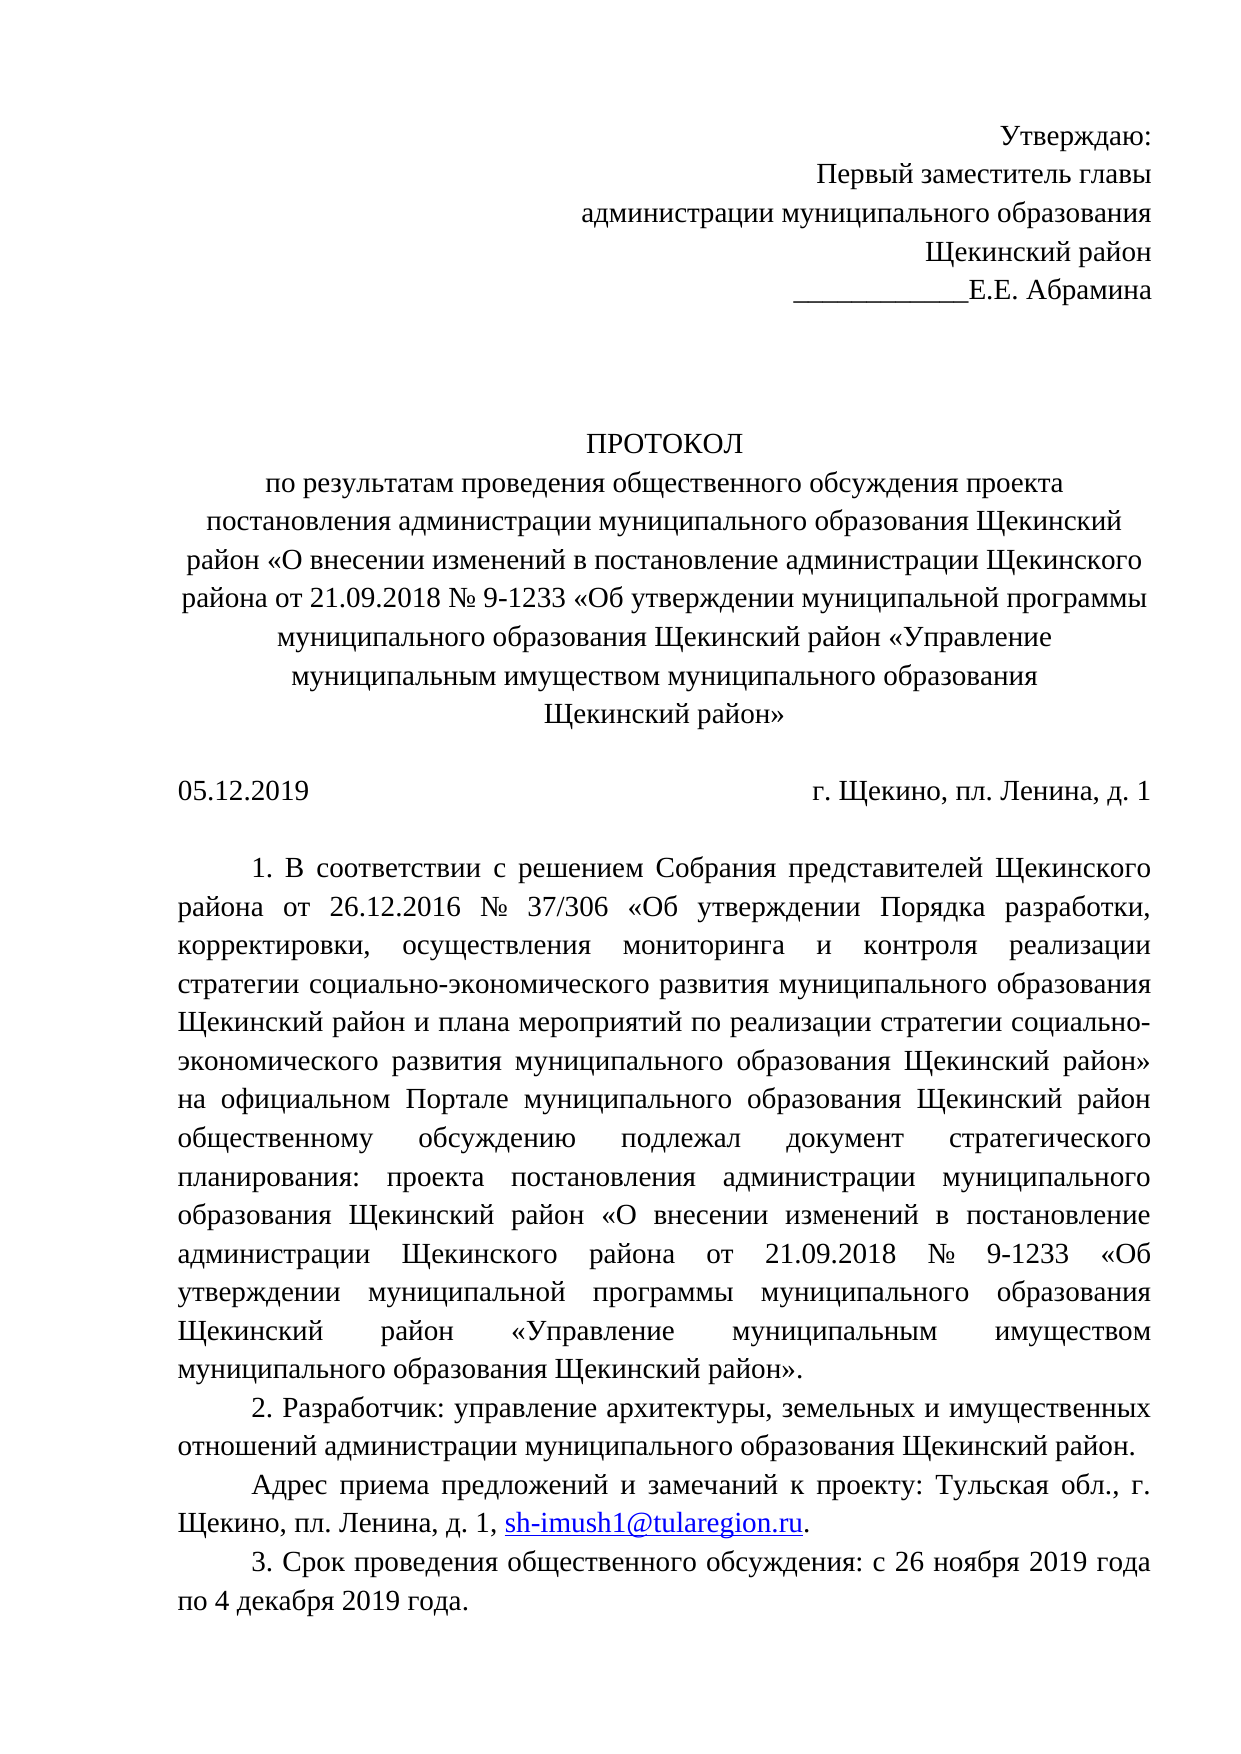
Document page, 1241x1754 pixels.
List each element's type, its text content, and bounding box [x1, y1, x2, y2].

text 2. Разработчик: управление архитектуры, земельных и имущественных отношений администрации муниципального образования Щекинский район. [177, 1390, 1152, 1462]
text Щекинский район [177, 234, 1152, 267]
text Щекинский район» [177, 696, 1152, 730]
text администрации муниципального образования [177, 195, 1152, 229]
text Утверждаю: [177, 118, 1152, 152]
text постановления администрации муниципального образования Щекинский район «О внесении изменений в постановление администрации Щекинского района от 21.09.2018 № 9-1233 «Об утверждении муниципальной программы муниципального образования Щекинский район «Управление муниципальным имуществом муниципального образования [177, 503, 1152, 691]
text по результатам проведения общественного обсуждения проекта [177, 465, 1152, 498]
text ПРОТОКОЛ [177, 426, 1152, 460]
text ____________Е.Е. Абрамина [177, 272, 1152, 306]
text 1. В соответствии с решением Собрания представителей Щекинского района от 26.12.2016 № 37/306 «Об утверждении Порядка разработки, корректировки, осуществления мониторинга и контроля реализации стратегии социально-экономического развития муниципального образования Щекинский район и плана мероприятий по реализации стратегии социально-экономического развития муниципального образования Щекинский район» на официальном Портале муниципального образования Щекинский район общественному обсуждению подлежал документ стратегического планирования: проекта постановления администрации муниципального образования Щекинский район «О внесении изменений в постановление администрации Щекинского района от 21.09.2018 № 9-1233 «Об утверждении муниципальной программы муниципального образования Щекинский район «Управление муниципальным имуществом муниципального образования Щекинский район». [177, 850, 1152, 1385]
text 05.12.2019 г. Щекино, пл. Ленина, д. 1 [177, 773, 1152, 807]
text Первый заместитель главы [177, 157, 1152, 190]
text 3. Срок проведения общественного обсуждения: с 26 ноября 2019 года по 4 декабря 2019 года. [177, 1544, 1152, 1616]
text Адрес приема предложений и замечаний к проекту: Тульская обл., г. Щекино, пл. Ленина, д. 1, sh-imush1@tularegion.ru. [177, 1467, 1152, 1539]
